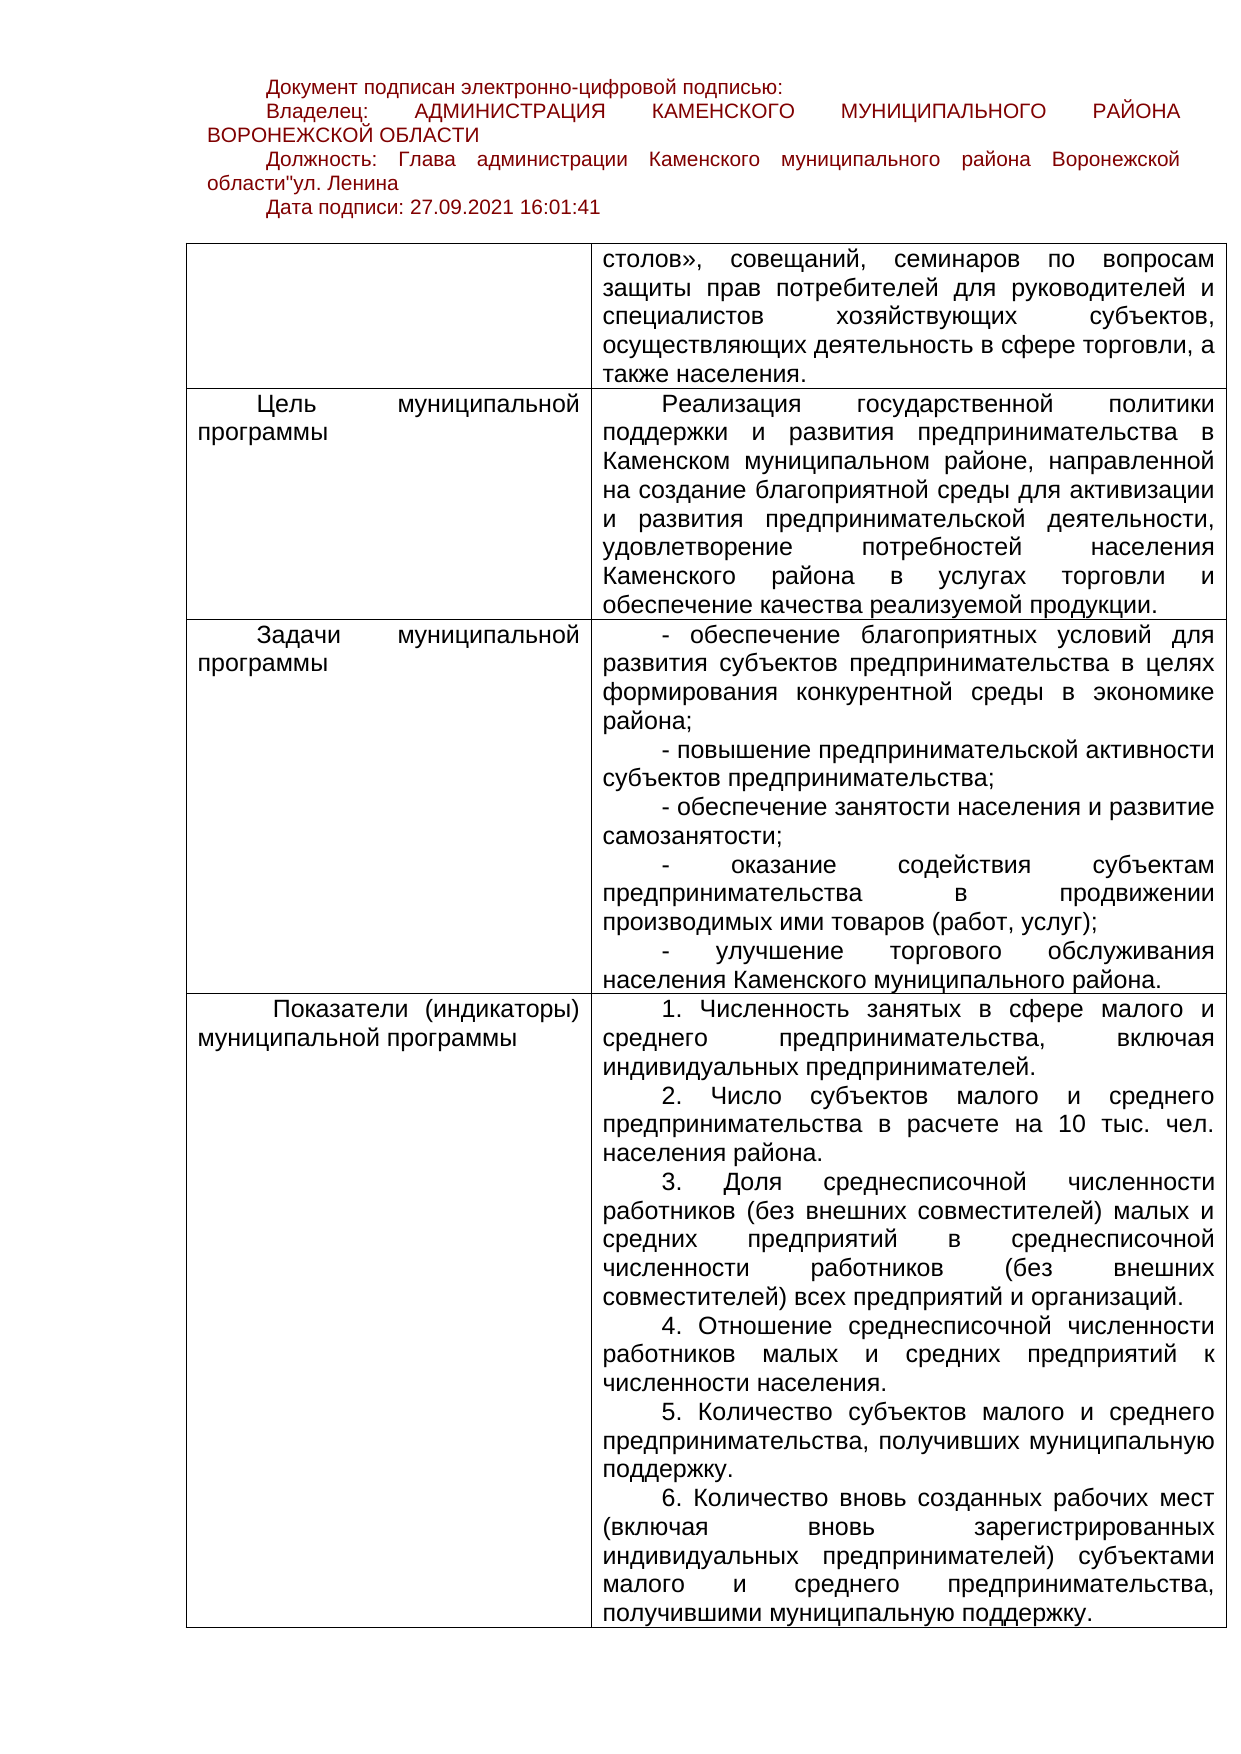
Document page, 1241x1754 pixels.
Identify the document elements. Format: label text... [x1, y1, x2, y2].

table_cell Цель муниципальной программы [187, 389, 591, 618]
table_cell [592, 244, 1226, 387]
table_cell Задачи муниципальной программы [187, 620, 591, 993]
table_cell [187, 994, 591, 1627]
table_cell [187, 244, 591, 387]
table_cell - обеспечение благоприятных условий для развития субъектов предпринимательства в целях формирования конкурентной среды в экономике района; - повышение предпринимательской активности субъектов предпринимательства; - обеспечение занятости населения и развитие самозанятости; - оказание содействия субъектам предпринимательства в продвижении производимых ими товаров (работ, услуг); - улучшение торгового обслуживания населения Каменского муниципального района. [592, 620, 1226, 993]
table_cell Реализация государственной политики поддержки и развития предпринимательства в Каменском муниципальном районе, направленной на создание благоприятной среды для активизации и развития предпринимательской деятельности, удовлетворение потребностей населения Каменского района в услугах торговли и обеспечение качества реализуемой продукции. [592, 389, 1226, 618]
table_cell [592, 994, 1226, 1627]
